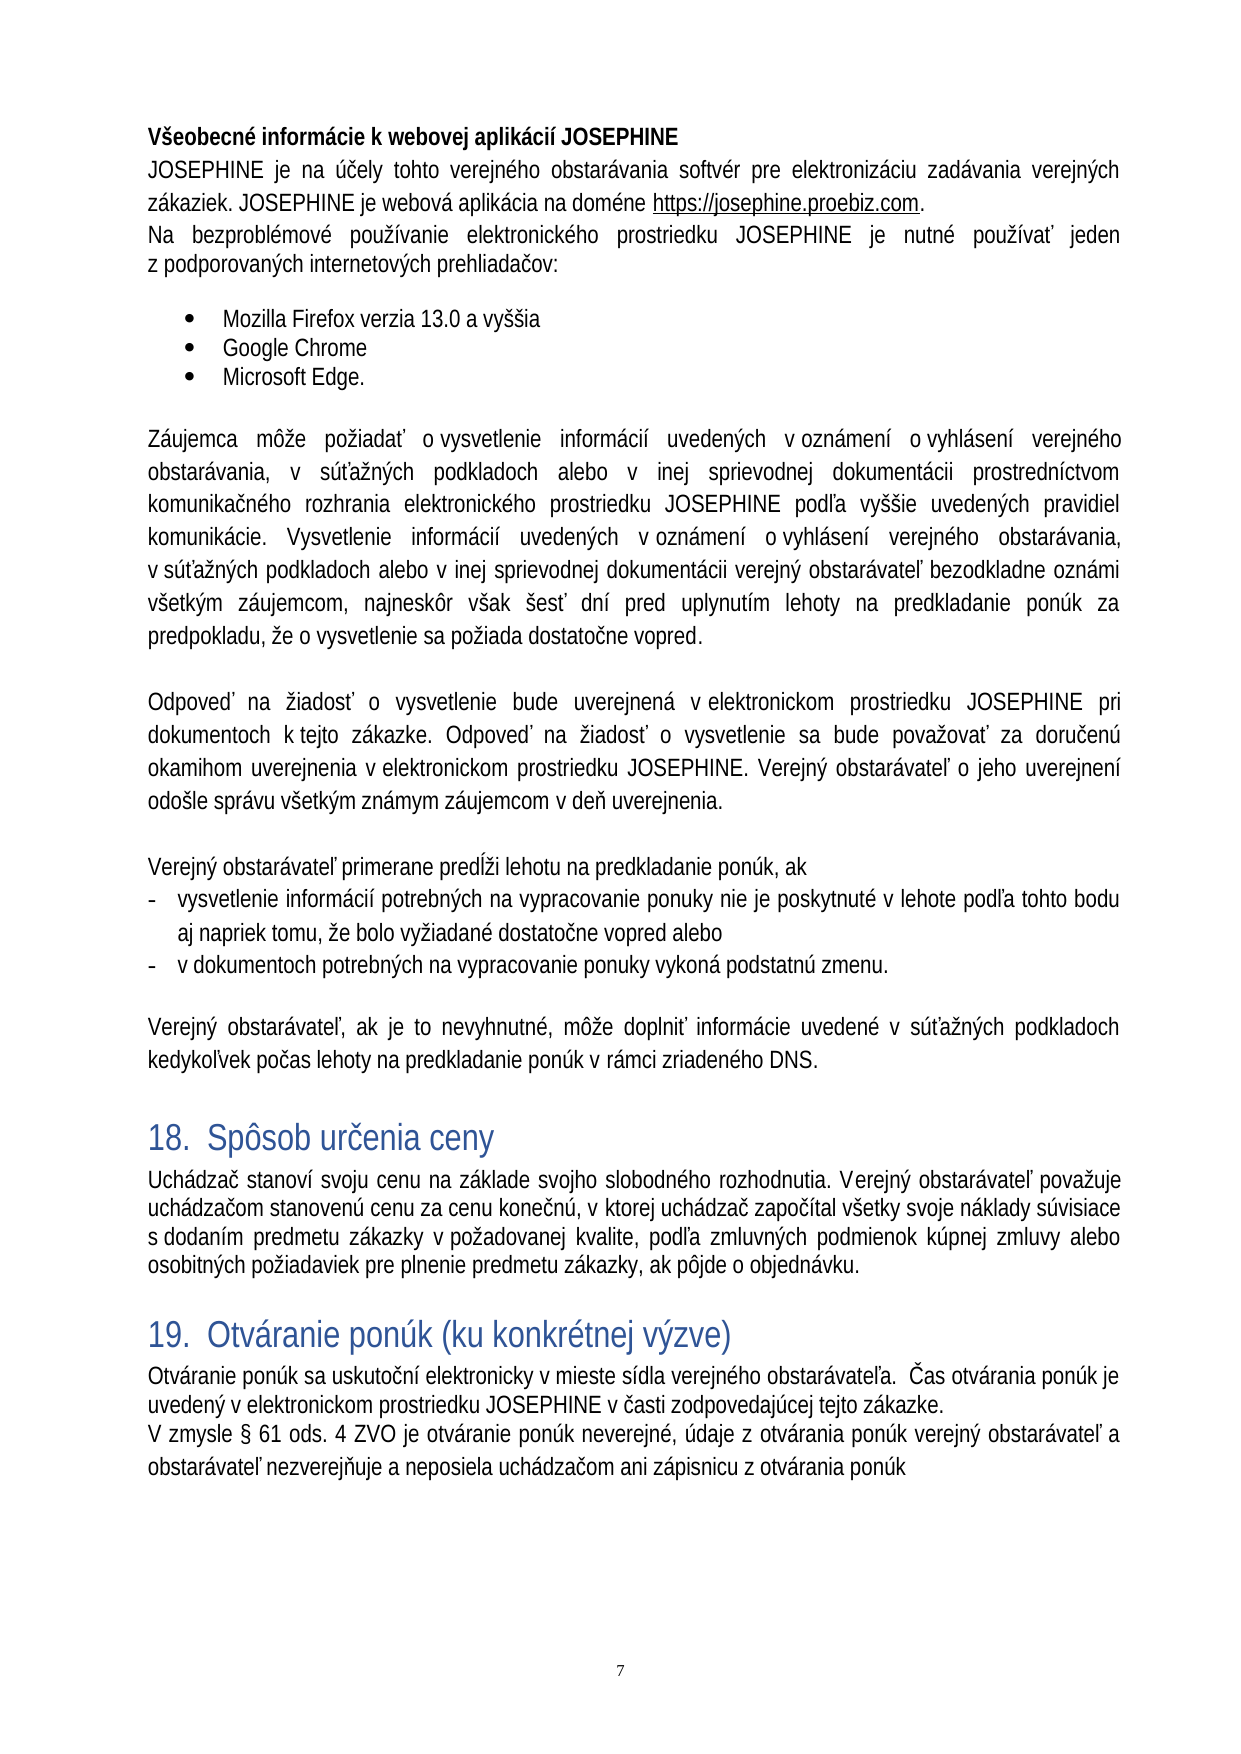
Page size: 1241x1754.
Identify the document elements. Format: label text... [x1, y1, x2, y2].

text JOSEPHINE je na účely tohto verejného obstarávania softvér pre elektronizáciu zadávania verejných zákaziek. JOSEPHINE je webová aplikácia na doméne https://josephine.proebiz.com. [148, 155, 1122, 216]
list Google Chrome [185, 333, 1122, 362]
text Všeobecné informácie k webovej aplikácií JOSEPHINE [148, 122, 1122, 150]
text Verejný obstarávateľ primerane predĺži lehotu na predkladanie ponúk, ak [148, 852, 1122, 880]
text V zmysle § 61 ods. 4 ZVO je otváranie ponúk neverejné, údaje z otvárania ponúk verejný obstarávateľ a obstarávateľ nezverejňuje a neposiela uchádzačom ani zápisnicu z otvárania ponúk [148, 1419, 1122, 1480]
text Uchádzač stanoví svoju cenu na základe svojho slobodného rozhodnutia. Verejný obstarávateľ považuje uchádzačom stanovenú cenu za cenu konečnú, v ktorej uchádzač započítal všetky svoje náklady súvisiace s dodaním predmetu zákazky v požadovanej kvalite, podľa zmluvných podmienok kúpnej zmluvy alebo osobitných požiadaviek pre plnenie predmetu zákazky, ak pôjde o objednávku. [148, 1164, 1122, 1279]
text Odpoveď na žiadosť o vysvetlenie bude uverejnená v elektronickom prostriedku JOSEPHINE pri dokumentoch k tejto zákazke. Odpoveď na žiadosť o vysvetlenie sa bude považovať za doručenú okamihom uverejnenia v elektronickom prostriedku JOSEPHINE. Verejný obstarávateľ o jeho uverejnení odošle správu všetkým známym záujemcom v deň uverejnenia. [148, 687, 1122, 814]
text Verejný obstarávateľ, ak je to nevyhnutné, môže doplniť informácie uvedené v súťažných podkladoch kedykoľvek počas lehoty na predkladanie ponúk v rámci zriadeného DNS. [148, 1012, 1122, 1074]
subtitle Otváranie ponúk (ku konkrétnej výzve) [148, 1312, 1122, 1355]
list Mozilla Firefox verzia 13.0 a vyššia [185, 304, 1122, 333]
text Na bezproblémové používanie elektronického prostriedku JOSEPHINE je nutné používať jeden z podporovaných internetových prehliadačov: [148, 221, 1122, 278]
text Otváranie ponúk sa uskutoční elektronicky v mieste sídla verejného obstarávateľa. Čas otvárania ponúk je uvedený v elektronickom prostriedku JOSEPHINE v časti zodpovedajúcej tejto zákazke. [148, 1361, 1122, 1419]
subtitle Spôsob určenia ceny [148, 1115, 1122, 1158]
list v dokumentoch potrebných na vypracovanie ponuky vykoná podstatnú zmenu. [148, 951, 1122, 979]
list Microsoft Edge. [185, 362, 1122, 391]
text Záujemca môže požiadať o vysvetlenie informácií uvedených v oznámení o vyhlásení verejného obstarávania, v súťažných podkladoch alebo v inej sprievodnej dokumentácii prostredníctvom komunikačného rozhrania elektronického prostriedku JOSEPHINE podľa vyššie uvedených pravidiel komunikácie. Vysvetlenie informácií uvedených v oznámení o vyhlásení verejného obstarávania, v súťažných podkladoch alebo v inej sprievodnej dokumentácii verejný obstarávateľ bezodkladne oznámi všetkým záujemcom, najneskôr však šesť dní pred uplynutím lehoty na predkladanie ponúk za predpokladu, že o vysvetlenie sa požiada dostatočne vopred. [148, 424, 1122, 650]
list vysvetlenie informácií potrebných na vypracovanie ponuky nie je poskytnuté v lehote podľa tohto bodu aj napriek tomu, že bolo vyžiadané dostatočne vopred alebo [148, 884, 1122, 946]
